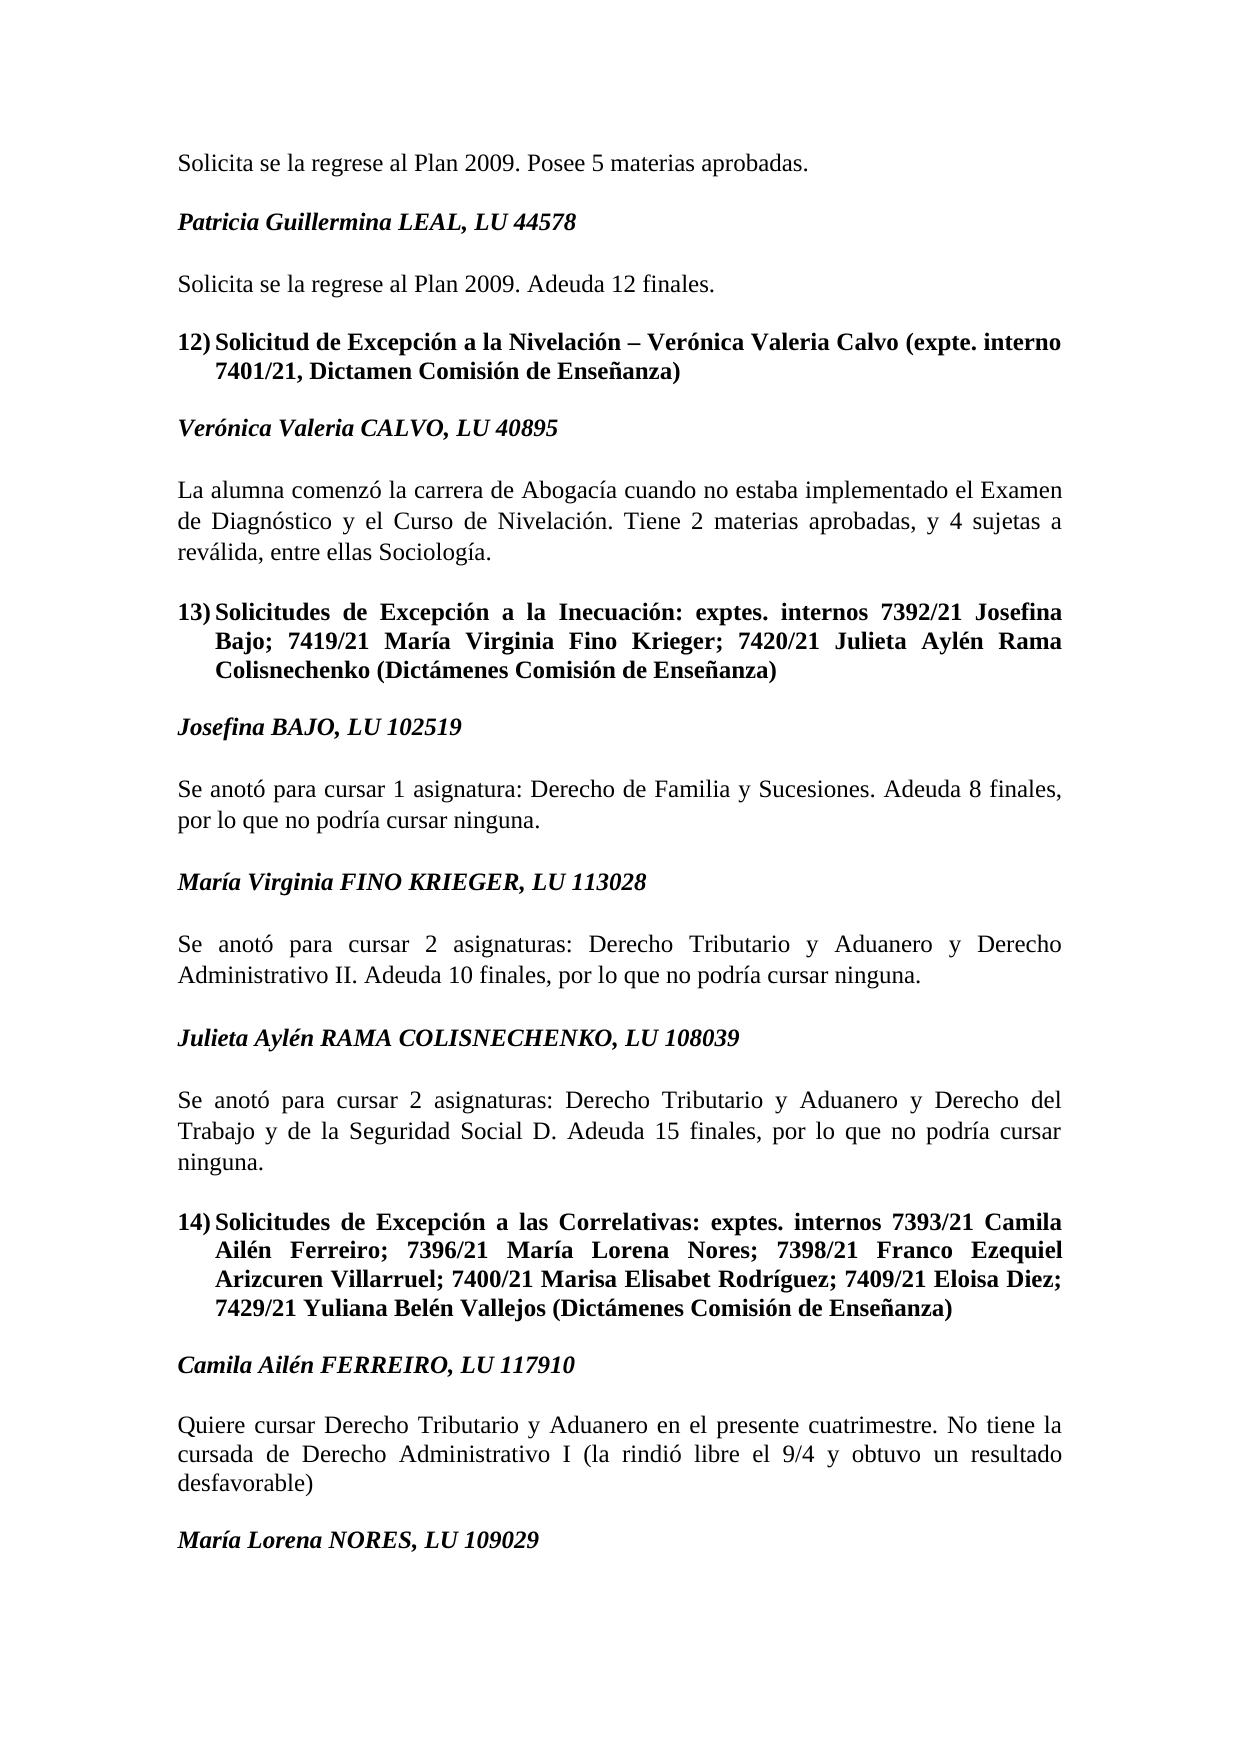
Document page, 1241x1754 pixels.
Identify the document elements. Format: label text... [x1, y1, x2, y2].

text Julieta Aylén RAMA COLISNECHENKO, LU 108039 [177, 1023, 1063, 1051]
list Solicitudes de Excepción a la Inecuación: exptes. internos 7392/21 Josefina Bajo; 7419/21 María Virginia Fino Krieger; 7420/21 Julieta Aylén Rama Colisnechenko (Dictámenes Comisión de Enseñanza) [177, 597, 1063, 683]
text Verónica Valeria CALVO, LU 40895 [177, 413, 1063, 442]
text Se anotó para cursar 2 asignaturas: Derecho Tributario y Aduanero y Derecho del Trabajo y de la Seguridad Social D. Adeuda 15 finales, por lo que no podría cursar ninguna. [177, 1085, 1063, 1176]
text La alumna comenzó la carrera de Abogacía cuando no estaba implementado el Examen de Diagnóstico y el Curso de Nivelación. Tiene 2 materias aprobadas, y 4 sujetas a reválida, entre ellas Sociología. [177, 475, 1063, 566]
text Patricia Guillermina LEAL, LU 44578 [177, 207, 1063, 236]
list Solicitudes de Excepción a las Correlativas: exptes. internos 7393/21 Camila Ailén Ferreiro; 7396/21 María Lorena Nores; 7398/21 Franco Ezequiel Arizcuren Villarruel; 7400/21 Marisa Elisabet Rodríguez; 7409/21 Eloisa Diez; 7429/21 Yuliana Belén Vallejos (Dictámenes Comisión de Enseñanza) [177, 1207, 1063, 1322]
text Se anotó para cursar 1 asignatura: Derecho de Familia y Sucesiones. Adeuda 8 finales, por lo que no podría cursar ninguna. [177, 774, 1063, 834]
text Solicita se la regrese al Plan 2009. Adeuda 12 finales. [177, 269, 1063, 298]
text Camila Ailén FERREIRO, LU 117910 [177, 1350, 1063, 1379]
text María Lorena NORES, LU 109029 [177, 1525, 1063, 1554]
text Josefina BAJO, LU 102519 [177, 712, 1063, 741]
text Quiere cursar Derecho Tributario y Aduanero en el presente cuatrimestre. No tiene la cursada de Derecho Administrativo I (la rindió libre el 9/4 y obtuvo un resultado desfavorable) [177, 1410, 1063, 1496]
text María Virginia FINO KRIEGER, LU 113028 [177, 867, 1063, 896]
text Solicita se la regrese al Plan 2009. Posee 5 materias aprobadas. [177, 148, 1063, 176]
text Se anotó para cursar 2 asignaturas: Derecho Tributario y Aduanero y Derecho Administrativo II. Adeuda 10 finales, por lo que no podría cursar ninguna. [177, 929, 1063, 989]
list Solicitud de Excepción a la Nivelación – Verónica Valeria Calvo (expte. interno 7401/21, Dictamen Comisión de Enseñanza) [177, 327, 1063, 384]
